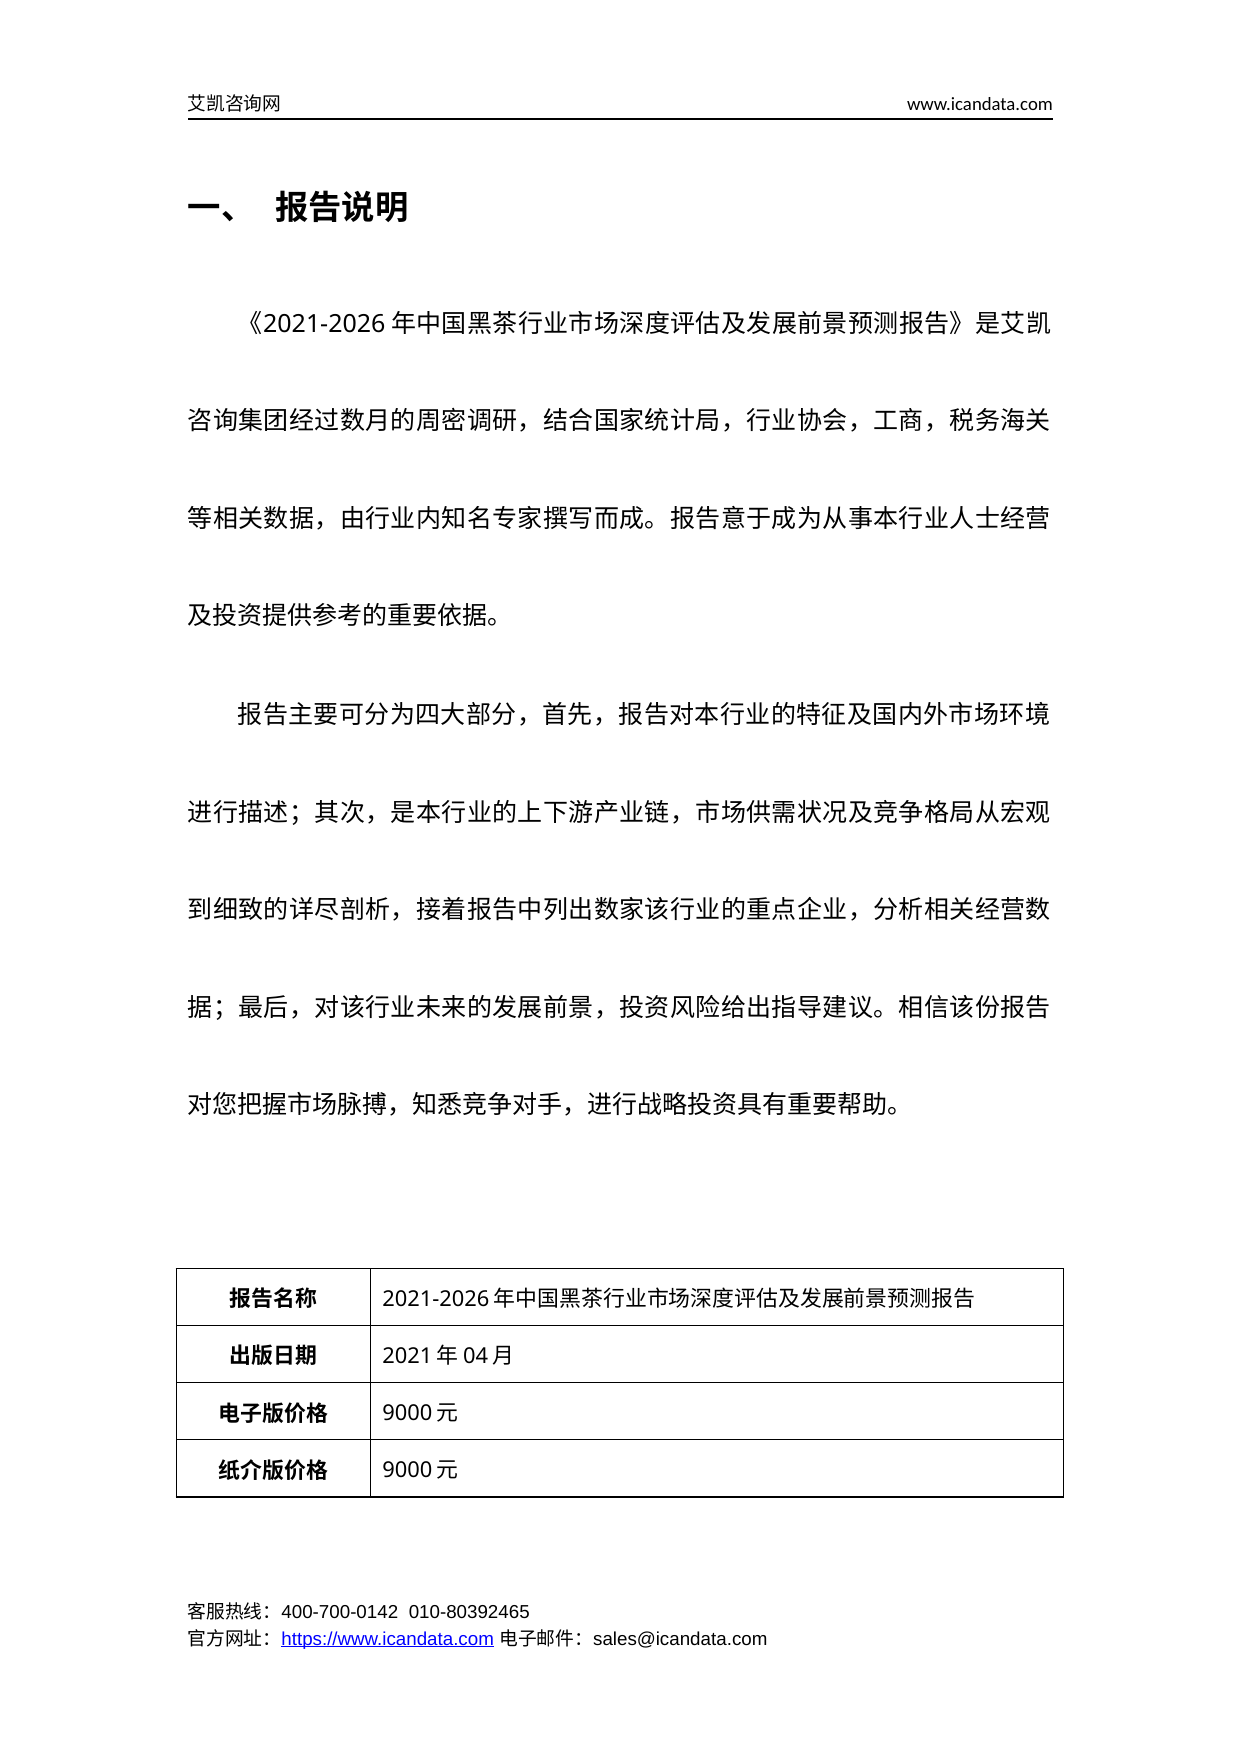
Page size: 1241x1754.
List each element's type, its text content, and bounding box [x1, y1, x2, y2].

table_cell 出版日期 [177, 1326, 370, 1382]
table_header 报告名称 [177, 1269, 370, 1325]
table_cell 纸介版价格 [177, 1440, 370, 1496]
table_cell 9000元 [371, 1383, 1063, 1439]
text 报告主要可分为四大部分，首先，报告对本行业的特征及国内外市场环境进行描述；其次，是本行业的上下游产业链，市场供需状况及竞争格局从宏观到细致的详尽剖析，接着报告中列出数家该行业的重点企业，分析相关经营数据；最后，对该行业未来的发展前景，投资风险给出指导建议。相信该份报告对您把握市场脉搏，知悉竞争对手，进行战略投资具有重要帮助。 [187, 681, 1053, 1136]
table_cell 电子版价格 [177, 1383, 370, 1439]
table_cell 2021年04月 [371, 1326, 1063, 1382]
subtitle 报告说明 [187, 172, 1053, 237]
table_header 2021-2026年中国黑茶行业市场深度评估及发展前景预测报告 [371, 1269, 1063, 1325]
text 《2021-2026年中国黑茶行业市场深度评估及发展前景预测报告》是艾凯咨询集团经过数月的周密调研，结合国家统计局，行业协会，工商，税务海关等相关数据，由行业内知名专家撰写而成。报告意于成为从事本行业人士经营及投资提供参考的重要依据。 [187, 289, 1053, 646]
table_cell 9000元 [371, 1440, 1063, 1496]
